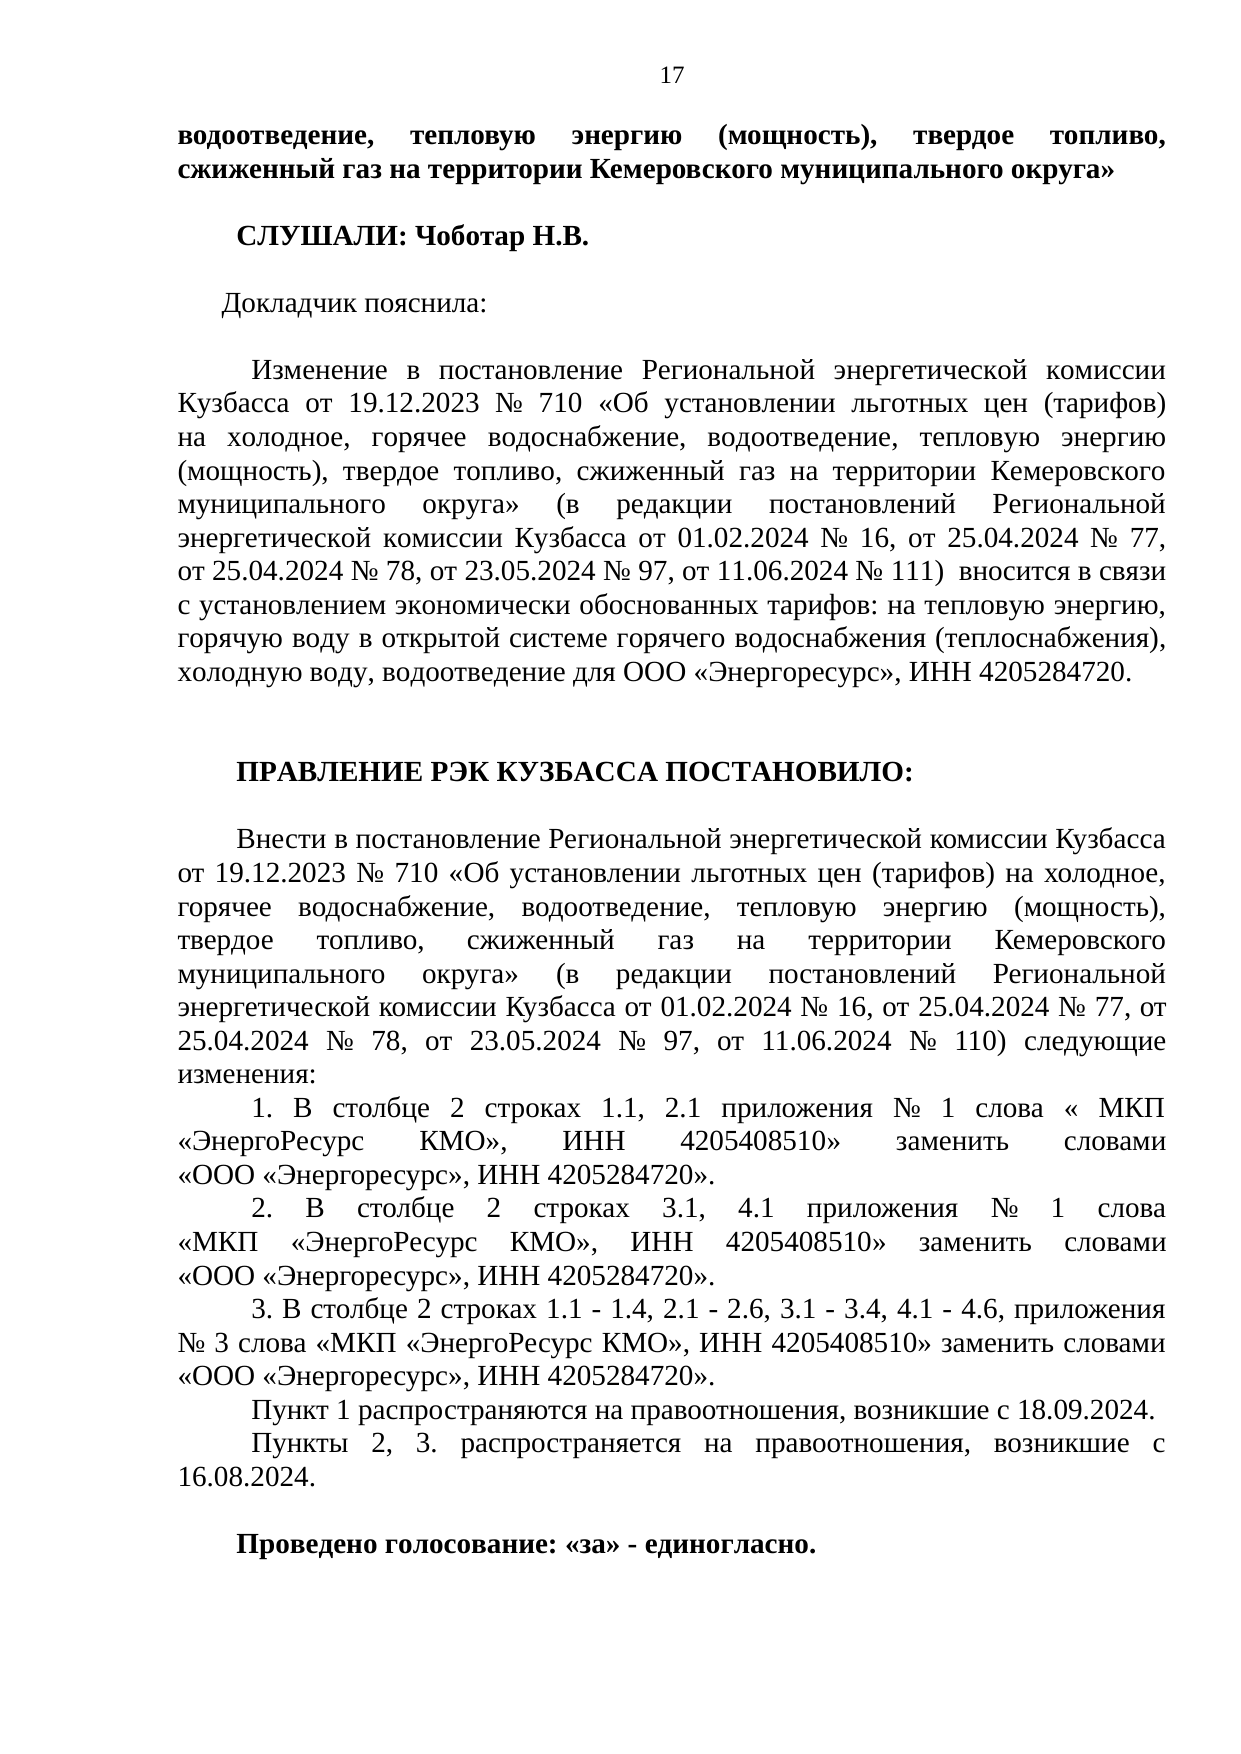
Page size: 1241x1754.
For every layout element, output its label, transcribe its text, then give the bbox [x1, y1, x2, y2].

text Изменение в постановление Региональной энергетической комиссии Кузбасса от 19.12.2023 № 710 «Об установлении льготных цен (тарифов) на холодное, горячее водоснабжение, водоотведение, тепловую энергию (мощность), твердое топливо, сжиженный газ на территории Кемеровского муниципального округа» (в редакции постановлений Региональной энергетической комиссии Кузбасса от 01.02.2024 № 16, от 25.04.2024 № 77, от 25.04.2024 № 78, от 23.05.2024 № 97, от 11.06.2024 № 111) вносится в связи с установлением экономически обоснованных тарифов: на тепловую энергию, горячую воду в открытой системе горячего водоснабжения (теплоснабжения), холодную воду, водоотведение для ООО «Энергоресурс», ИНН 4205284720. [177, 352, 1167, 687]
text ПРАВЛЕНИЕ РЭК КУЗБАССА ПОСТАНОВИЛО: [162, 754, 1167, 788]
list Пункты 2, 3. распространяется на правоотношения, возникшие с 16.08.2024. [177, 1425, 1167, 1492]
list 3. В столбце 2 строках 1.1 - 1.4, 2.1 - 2.6, 3.1 - 3.4, 4.1 - 4.6, приложения № 3 слова «МКП «ЭнергоРесурс КМО», ИНН 4205408510» заменить словами «ООО «Энергоресурс», ИНН 4205284720». [177, 1291, 1167, 1392]
text СЛУШАЛИ: Чоботар Н.В. [162, 218, 1167, 251]
list 2. В столбце 2 строках 3.1, 4.1 приложения № 1 слова «МКП «ЭнергоРесурс КМО», ИНН 4205408510» заменить словами «ООО «Энергоресурс», ИНН 4205284720». [177, 1191, 1167, 1291]
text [177, 117, 1167, 184]
text Пункт 1 распространяются на правоотношения, возникшие с 18.09.2024. [177, 1392, 1167, 1425]
text Докладчик пояснила: [162, 285, 1167, 318]
text Внести в постановление Региональной энергетической комиссии Кузбасса от 19.12.2023 № 710 «Об установлении льготных цен (тарифов) на холодное, горячее водоснабжение, водоотведение, тепловую энергию (мощность), твердое топливо, сжиженный газ на территории Кемеровского муниципального округа» (в редакции постановлений Региональной энергетической комиссии Кузбасса от 01.02.2024 № 16, от 25.04.2024 № 77, от 25.04.2024 № 78, от 23.05.2024 № 97, от 11.06.2024 № 110) следующие изменения: [177, 822, 1167, 1090]
list 1. В столбце 2 строках 1.1, 2.1 приложения № 1 слова « МКП «ЭнергоРесурс КМО», ИНН 4205408510» заменить словами «ООО «Энергоресурс», ИНН 4205284720». [177, 1090, 1167, 1191]
text Проведено голосование: «за» - единогласно. [177, 1526, 1167, 1559]
